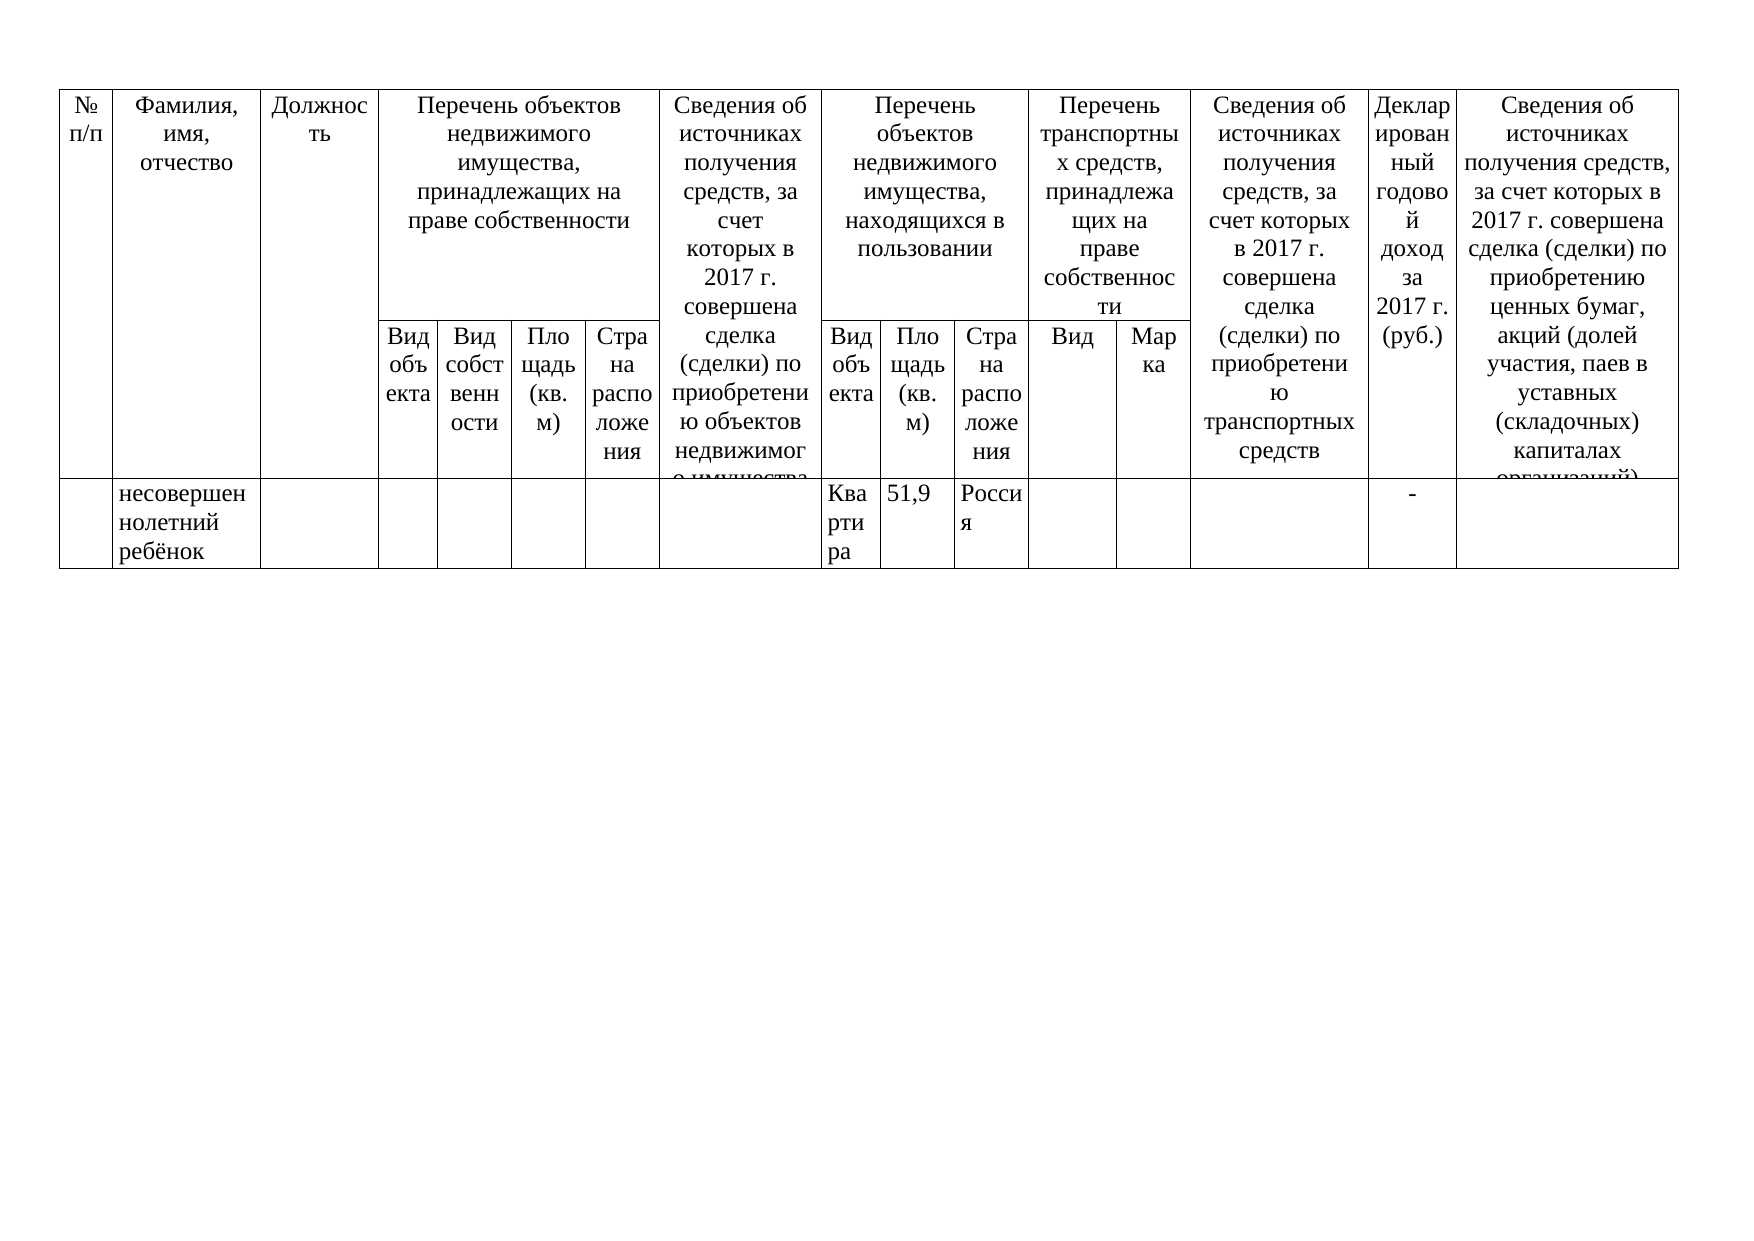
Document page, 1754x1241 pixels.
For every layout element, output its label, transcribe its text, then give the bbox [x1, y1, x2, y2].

table_cell Вид объекта [822, 321, 880, 477]
table_header Должность [261, 90, 378, 477]
table_cell Площадь (кв. м) [881, 321, 954, 477]
table_cell Вид собственности [438, 321, 511, 477]
table_cell Россия [955, 479, 1028, 568]
table_header Перечень транспортных средств, принадлежащих на праве собственности [1029, 90, 1190, 320]
table_cell [1029, 479, 1116, 568]
table_cell [379, 479, 437, 568]
table_cell [261, 479, 378, 568]
table_cell [660, 479, 821, 568]
table_cell Марка [1117, 321, 1190, 477]
table_header Сведения об источниках получения средств, за счет которых в 2017 г. совершена сделка (сделки) по приобретению транспортных средств [1191, 90, 1368, 477]
table_cell Площадь (кв. м) [512, 321, 585, 477]
table_cell несовершеннолетний ребёнок [113, 479, 260, 568]
table_header Декларированный годовой доход за 2017 г. (руб.) [1369, 90, 1456, 477]
table_header Перечень объектов недвижимого имущества, находящихся в пользовании [822, 90, 1028, 320]
table_cell Вид [1029, 321, 1116, 477]
table_cell [1457, 479, 1678, 568]
table_cell 51,9 [881, 479, 954, 568]
table_cell [1117, 479, 1190, 568]
table_cell [60, 479, 112, 568]
table_cell Страна расположения [955, 321, 1028, 477]
table_header Фамилия, имя, отчество [113, 90, 260, 477]
table_cell Квартира [822, 479, 880, 568]
table_header Перечень объектов недвижимого имущества, принадлежащих на праве собственности [379, 90, 659, 320]
table_header Сведения об источниках получения средств, за счет которых в 2017 г. совершена сделка (сделки) по приобретению объектов недвижимого имущества [660, 90, 821, 477]
table_header Сведения об источниках получения средств, за счет которых в 2017 г. совершена сделка (сделки) по приобретению ценных бумаг, акций (долей участия, паев в уставных (складочных) капиталах организаций) [1457, 90, 1678, 477]
table_cell Вид объекта [379, 321, 437, 477]
table_cell [586, 479, 659, 568]
table_cell - [1369, 479, 1456, 568]
table_header № п/п [60, 90, 112, 477]
table_cell [512, 479, 585, 568]
table_cell [1191, 479, 1368, 568]
table_cell [438, 479, 511, 568]
table_cell Страна расположения [586, 321, 659, 477]
